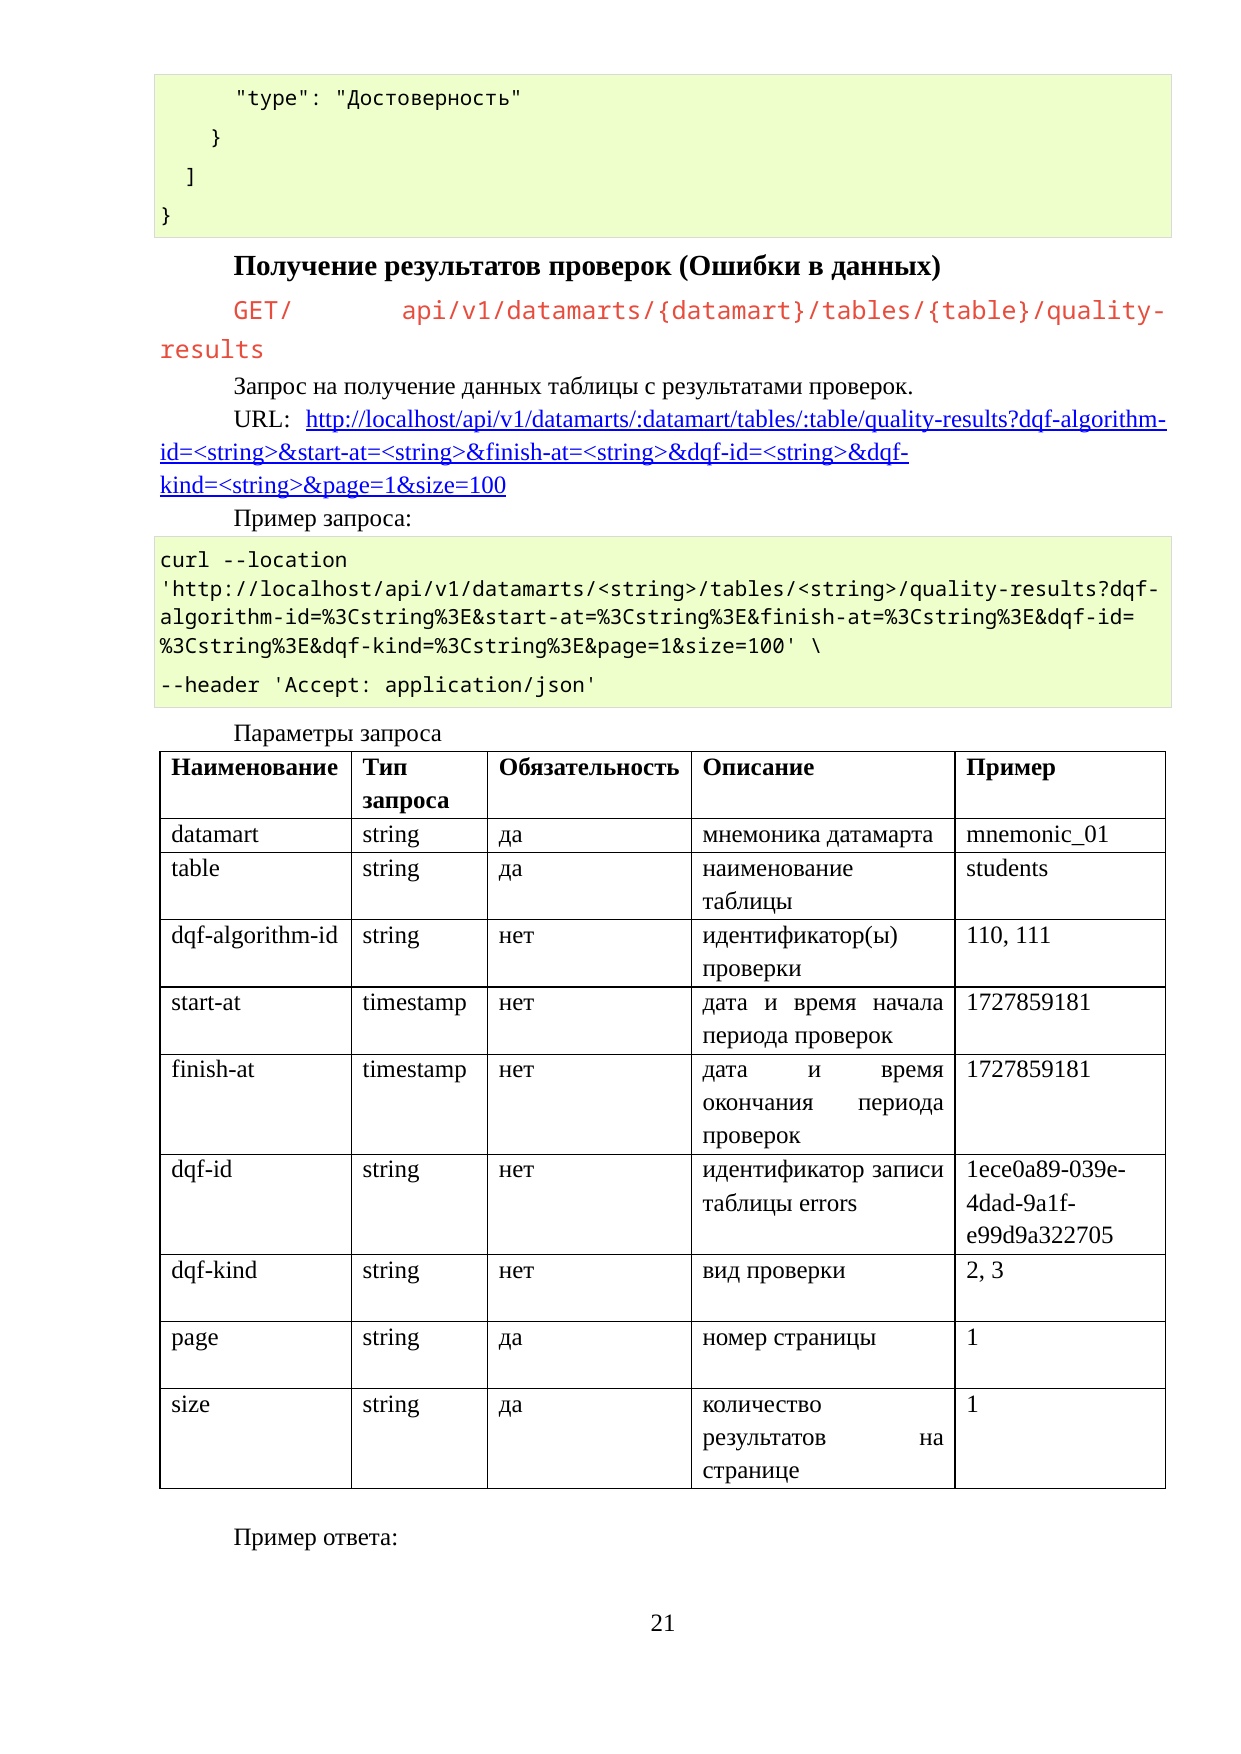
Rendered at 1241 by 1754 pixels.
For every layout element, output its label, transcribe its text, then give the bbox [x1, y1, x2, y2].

table_cell 1 [956, 1322, 1165, 1388]
text } [155, 113, 1171, 151]
table_cell идентификатор(ы) проверки [692, 920, 954, 986]
table_cell timestamp [352, 988, 487, 1053]
table_cell page [161, 1322, 351, 1388]
text Пример запроса: [159, 503, 1166, 532]
table_cell finish-at [161, 1055, 351, 1153]
text ] [155, 152, 1171, 189]
table_cell нет [488, 1055, 691, 1153]
table_header Пример [956, 752, 1165, 818]
table_header Обязательность [488, 752, 691, 818]
table_cell 2, 3 [956, 1255, 1165, 1321]
table_cell мнемоника датамарта [692, 819, 954, 852]
table_cell dqf-algorithm-id [161, 920, 351, 986]
table_cell string [352, 1155, 487, 1254]
table_cell 1727859181 [956, 988, 1165, 1053]
table_cell datamart [161, 819, 351, 852]
table_cell mnemonic_01 [956, 819, 1165, 852]
table_cell string [352, 1389, 487, 1488]
table_cell номер страницы [692, 1322, 954, 1388]
table_cell да [488, 1322, 691, 1388]
text Параметры запроса [159, 718, 1166, 747]
text Запрос на получение данных таблицы с результатами проверок. [159, 371, 1166, 400]
table_cell dqf-kind [161, 1255, 351, 1321]
table_cell string [352, 1255, 487, 1321]
table_cell table [161, 853, 351, 919]
table_cell количество результатов на странице [692, 1389, 954, 1488]
subtitle Получение результатов проверок (Ошибки в данных) [159, 248, 1166, 282]
text } [155, 190, 1171, 237]
table_cell string [352, 1322, 487, 1388]
table_cell нет [488, 988, 691, 1053]
table_cell 1 [956, 1389, 1165, 1488]
text curl --location 'http://localhost/api/v1/datamarts/<string>/tables/<string>/quality-results?dqf-algorithm-id=%3Cstring%3E&start-at=%3Cstring%3E&finish-at=%3Cstring%3E&dqf-id=%3Cstring%3E&dqf-kind=%3Cstring%3E&page=1&size=100' \ [155, 537, 1171, 659]
table_cell дата и время начала периода проверок [692, 988, 954, 1053]
table_cell 1727859181 [956, 1055, 1165, 1153]
table_cell 110, 111 [956, 920, 1165, 986]
table_cell string [352, 853, 487, 919]
table_cell timestamp [352, 1055, 487, 1153]
table_cell нет [488, 920, 691, 986]
table_cell да [488, 1389, 691, 1488]
table_header Тип запроса [352, 752, 487, 818]
table_cell дата и время окончания периода проверок [692, 1055, 954, 1153]
table_cell да [488, 853, 691, 919]
table_header Наименование [161, 752, 351, 818]
table_cell size [161, 1389, 351, 1488]
table_header Описание [692, 752, 954, 818]
text "type": "Достоверность" [155, 75, 1171, 112]
table_cell string [352, 920, 487, 986]
table_cell string [352, 819, 487, 852]
table_cell students [956, 853, 1165, 919]
text --header 'Accept: application/json' [155, 660, 1171, 707]
text GET/ api/v1/datamarts/{datamart}/tables/{table}/quality-results [159, 293, 1166, 366]
table_cell нет [488, 1255, 691, 1321]
table_cell да [488, 819, 691, 852]
table_cell идентификатор записи таблицы errors [692, 1155, 954, 1254]
table_cell start-at [161, 988, 351, 1053]
text URL: http://localhost/api/v1/datamarts/:datamart/tables/:table/quality-results?dqf-algorithm-id=<string>&start-at=<string>&finish-at=<string>&dqf-id=<string>&dqf-kind=<string>&page=1&size=100 [159, 404, 1166, 499]
text Пример ответа: [159, 1522, 1166, 1551]
table_cell 1ece0a89-039e-4dad-9a1f-e99d9a322705 [956, 1155, 1165, 1254]
table_cell наименование таблицы [692, 853, 954, 919]
table_cell нет [488, 1155, 691, 1254]
table_cell вид проверки [692, 1255, 954, 1321]
table_cell dqf-id [161, 1155, 351, 1254]
